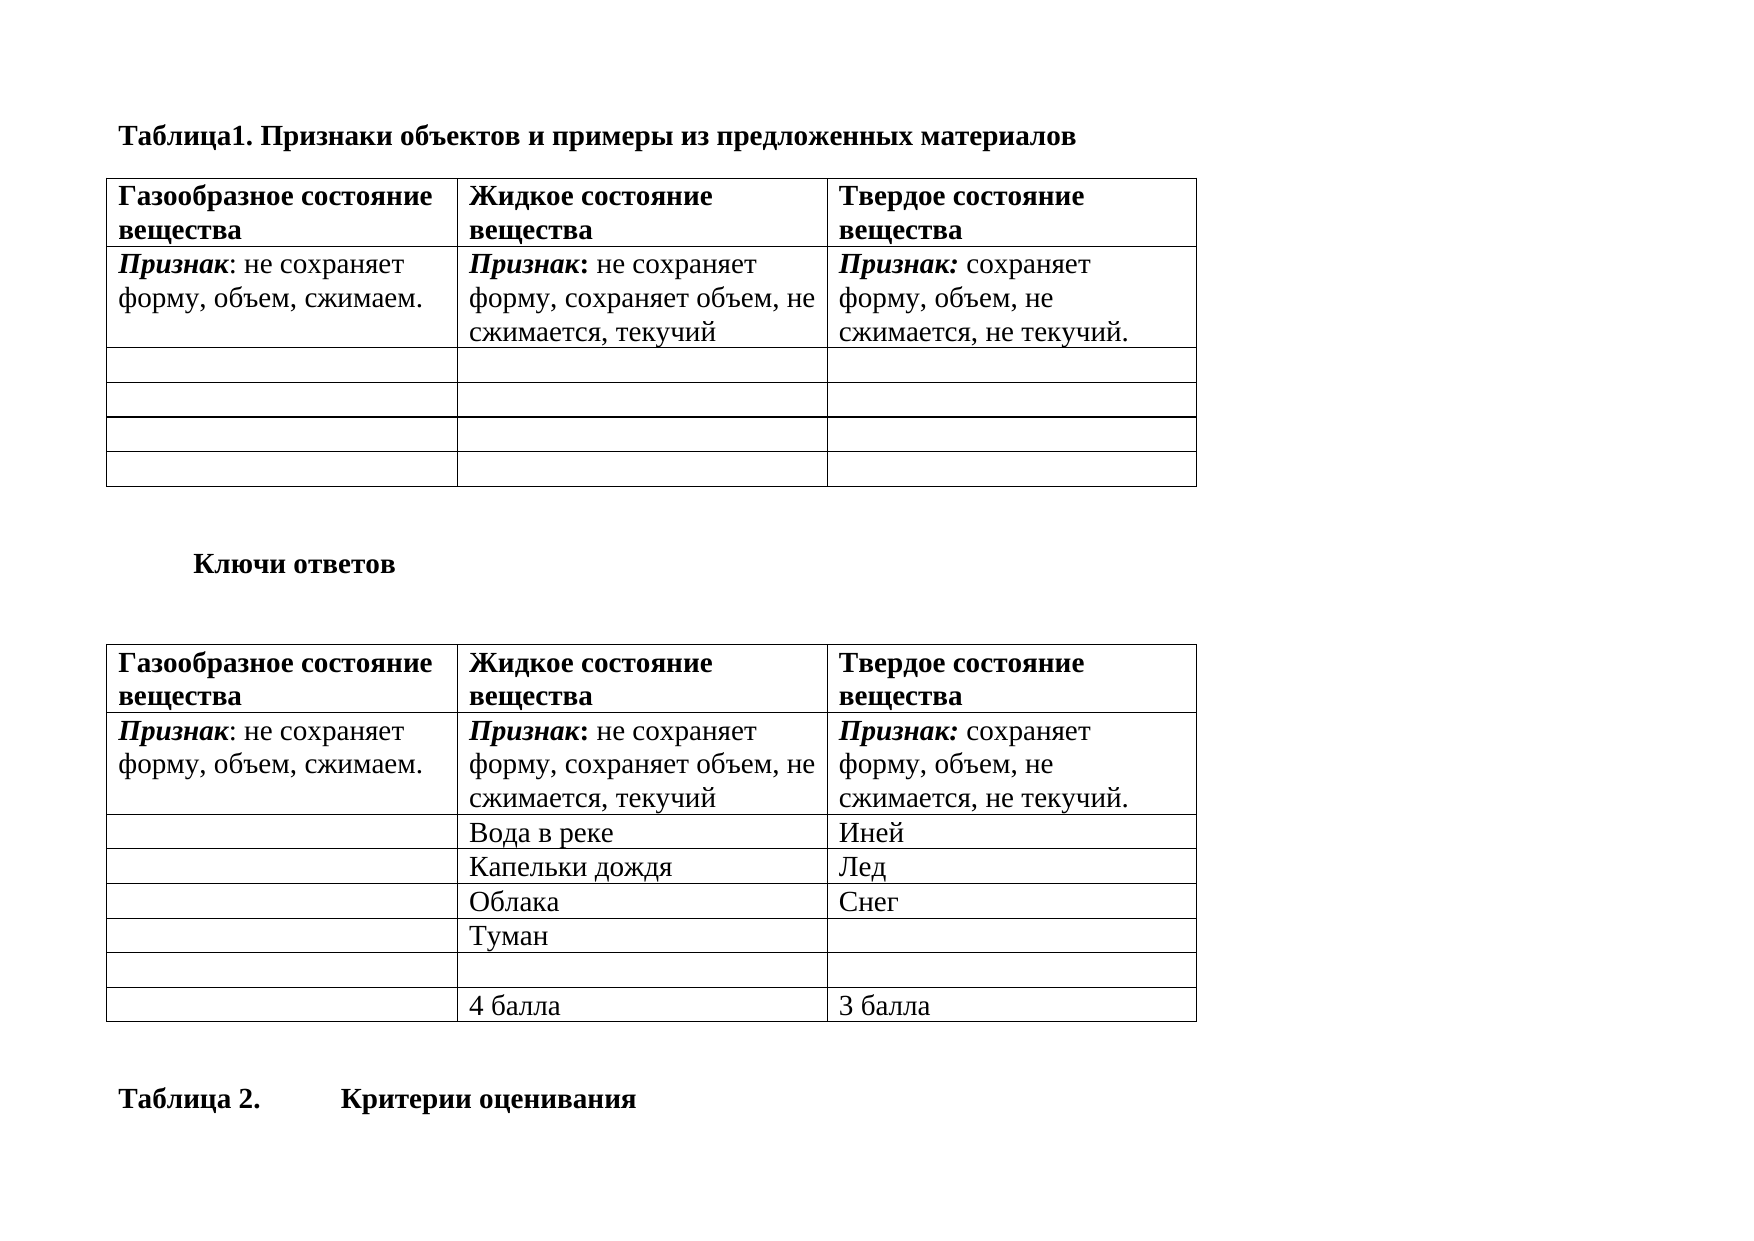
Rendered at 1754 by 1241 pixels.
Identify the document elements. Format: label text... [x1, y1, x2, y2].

table_header Газообразное состояние вещества [107, 645, 457, 712]
table_cell Снег [828, 884, 1196, 917]
table_cell Признак: сохраняет форму, объем, не сжимается, не текучий. [828, 713, 1196, 814]
table_cell Облака [458, 884, 827, 917]
table_cell [458, 418, 827, 451]
list Ключи ответов [193, 546, 1636, 579]
table_cell Признак: не сохраняет форму, сохраняет объем, не сжимается, текучий [458, 713, 827, 814]
table_cell [828, 383, 1196, 416]
table_cell [458, 452, 827, 486]
table_cell [828, 452, 1196, 486]
table_cell [107, 953, 457, 987]
table_header Жидкое состояние вещества [458, 179, 827, 246]
text Таблица1. Признаки объектов и примеры из предложенных материалов [118, 118, 1636, 152]
table_cell [107, 815, 457, 848]
table_cell [107, 348, 457, 382]
table_cell Признак: не сохраняет форму, объем, сжимаем. [107, 247, 457, 347]
table_cell Признак: не сохраняет форму, сохраняет объем, не сжимается, текучий [458, 247, 827, 347]
table_cell 4 балла [458, 988, 827, 1021]
table_cell [828, 919, 1196, 952]
table_cell [107, 849, 457, 883]
table_cell Признак: сохраняет форму, объем, не сжимается, не текучий. [828, 247, 1196, 347]
table_cell [107, 418, 457, 451]
table_cell Капельки дождя [458, 849, 827, 883]
table_cell Вода в реке [458, 815, 827, 848]
table_cell [458, 953, 827, 987]
text Таблица 2. Критерии оценивания [118, 1082, 1636, 1115]
table_cell [828, 953, 1196, 987]
table_cell [828, 418, 1196, 451]
table_cell [107, 452, 457, 486]
table_cell 3 балла [828, 988, 1196, 1021]
table_header Твердое состояние вещества [828, 179, 1196, 246]
table_cell Признак: не сохраняет форму, объем, сжимаем. [107, 713, 457, 814]
table_cell [458, 348, 827, 382]
table_cell [107, 919, 457, 952]
table_cell [828, 348, 1196, 382]
table_header Жидкое состояние вещества [458, 645, 827, 712]
table_cell Лед [828, 849, 1196, 883]
table_header Твердое состояние вещества [828, 645, 1196, 712]
table_header Газообразное состояние вещества [107, 179, 457, 246]
table_cell [107, 988, 457, 1021]
table_cell [107, 383, 457, 416]
table_cell [107, 884, 457, 917]
table_cell [458, 383, 827, 416]
table_cell Туман [458, 919, 827, 952]
table_cell Иней [828, 815, 1196, 848]
